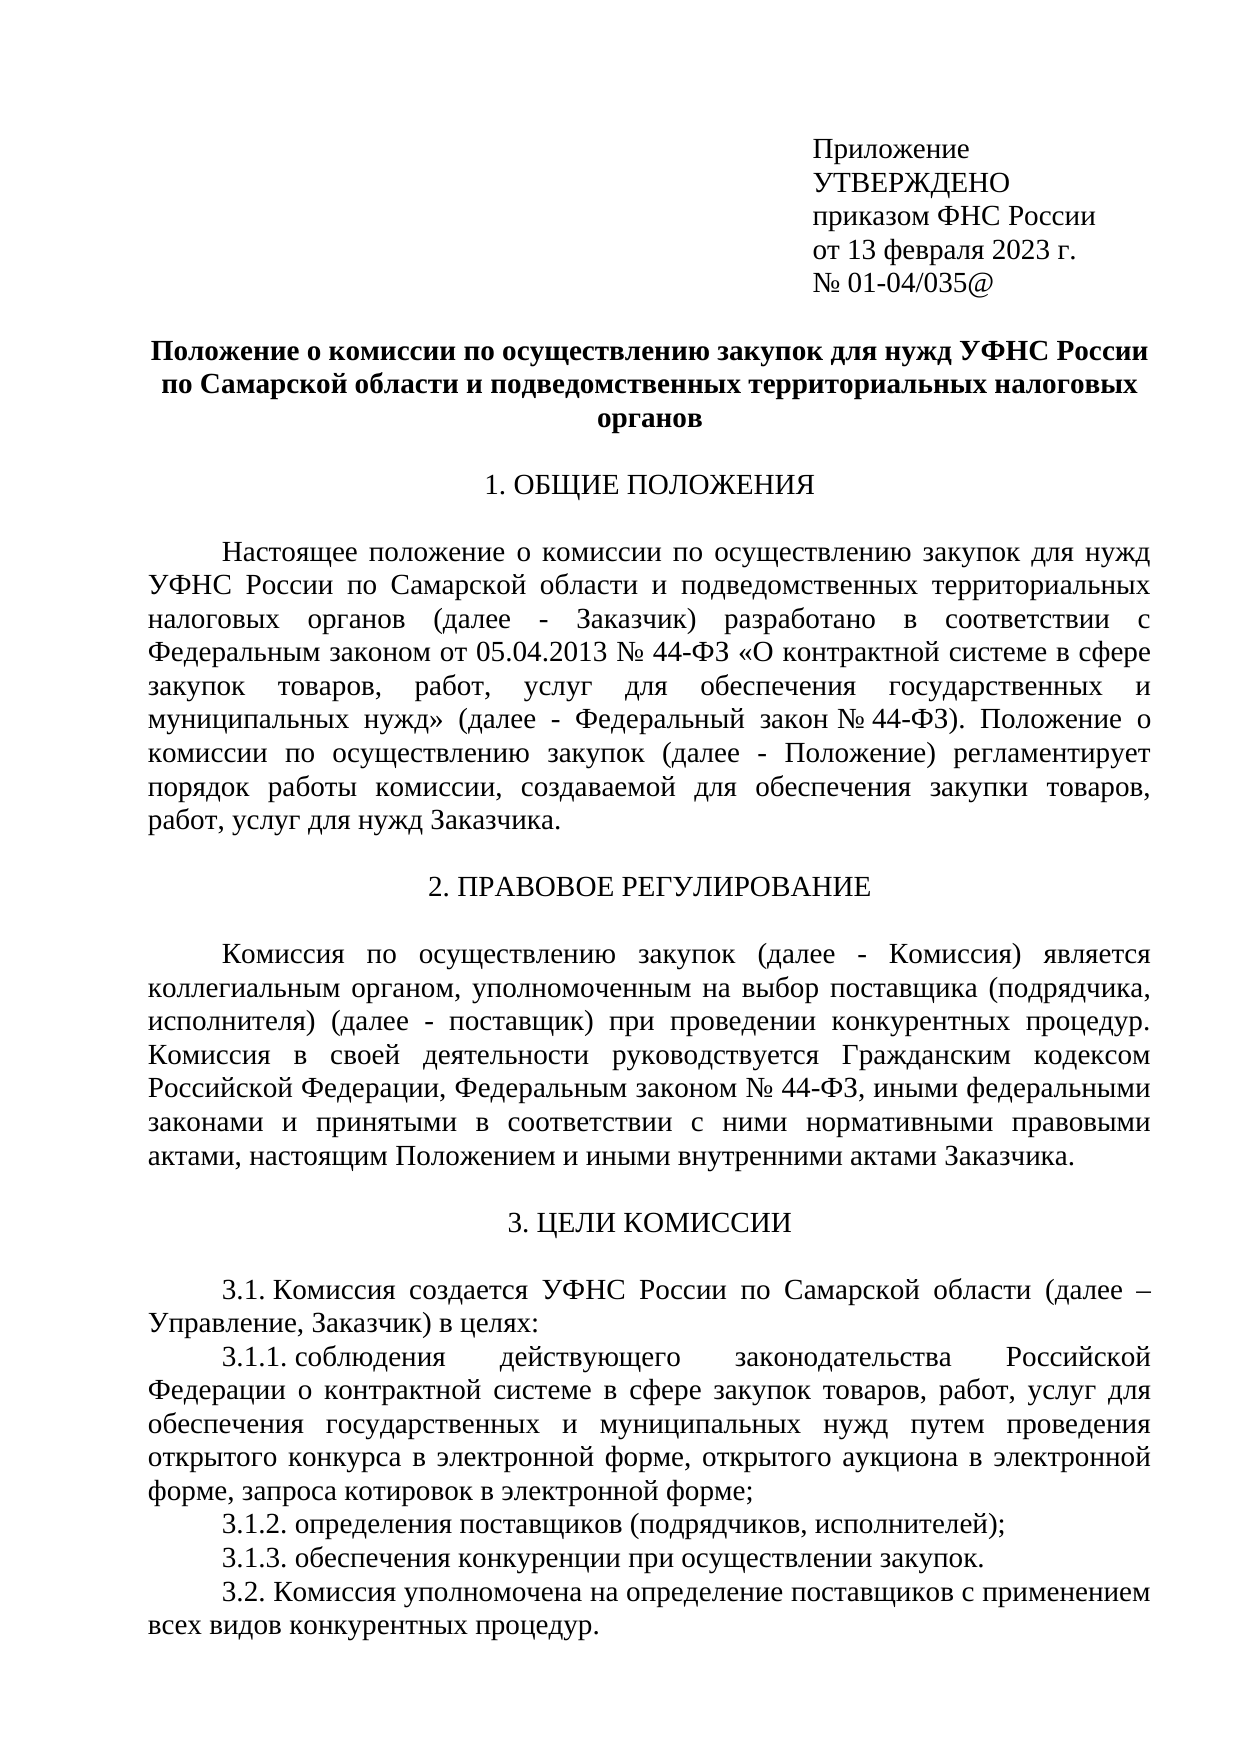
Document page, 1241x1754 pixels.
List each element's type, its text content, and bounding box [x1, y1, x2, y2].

text 2. ПРАВОВОЕ РЕГУЛИРОВАНИЕ [148, 869, 1152, 903]
text 3.2. Комиссия уполномочена на определение поставщиков с применением всех видов конкурентных процедур. [148, 1574, 1152, 1641]
text 3.1.2. определения поставщиков (подрядчиков, исполнителей); [148, 1507, 1152, 1540]
text Приложение [812, 131, 1152, 165]
text 3.1.3. обеспечения конкуренции при осуществлении закупок. [148, 1540, 1152, 1574]
text Настоящее положение о комиссии по осуществлению закупок для нужд УФНС России по Самарской области и подведомственных территориальных налоговых органов (далее - Заказчик) разработано в соответствии с Федеральным законом от 05.04.2013 № 44-ФЗ «О контрактной системе в сфере закупок товаров, работ, услуг для обеспечения государственных и муниципальных нужд» (далее - Федеральный закон № 44-ФЗ). Положение о комиссии по осуществлению закупок (далее - Положение) регламентирует порядок работы комиссии, создаваемой для обеспечения закупки товаров, работ, услуг для нужд Заказчика. [148, 534, 1152, 836]
text 3. ЦЕЛИ КОМИССИИ [148, 1205, 1152, 1238]
text от 13 февраля 2023 г. [812, 232, 1152, 266]
text Положение о комиссии по осуществлению закупок для нужд УФНС России по Самарской области и подведомственных территориальных налоговых органов [148, 333, 1152, 433]
text УТВЕРЖДЕНО [812, 165, 1152, 198]
text № 01-04/035@ [812, 266, 1152, 299]
text Комиссия по осуществлению закупок (далее - Комиссия) является коллегиальным органом, уполномоченным на выбор поставщика (подрядчика, исполнителя) (далее - поставщик) при проведении конкурентных процедур. Комиссия в своей деятельности руководствуется Гражданским кодексом Российской Федерации, Федеральным законом № 44-ФЗ, иными федеральными законами и принятыми в соответствии с ними нормативными правовыми актами, настоящим Положением и иными внутренними актами Заказчика. [148, 936, 1152, 1171]
text приказом ФНС России [812, 198, 1152, 232]
text 3.1. Комиссия создается УФНС России по Самарской области (далее – Управление, Заказчик) в целях: [148, 1272, 1152, 1339]
text 3.1.1. соблюдения действующего законодательства Российской Федерации о контрактной системе в сфере закупок товаров, работ, услуг для обеспечения государственных и муниципальных нужд путем проведения открытого конкурса в электронной форме, открытого аукциона в электронной форме, запроса котировок в электронной форме; [148, 1339, 1152, 1507]
text 1. ОБЩИЕ ПОЛОЖЕНИЯ [148, 467, 1152, 500]
